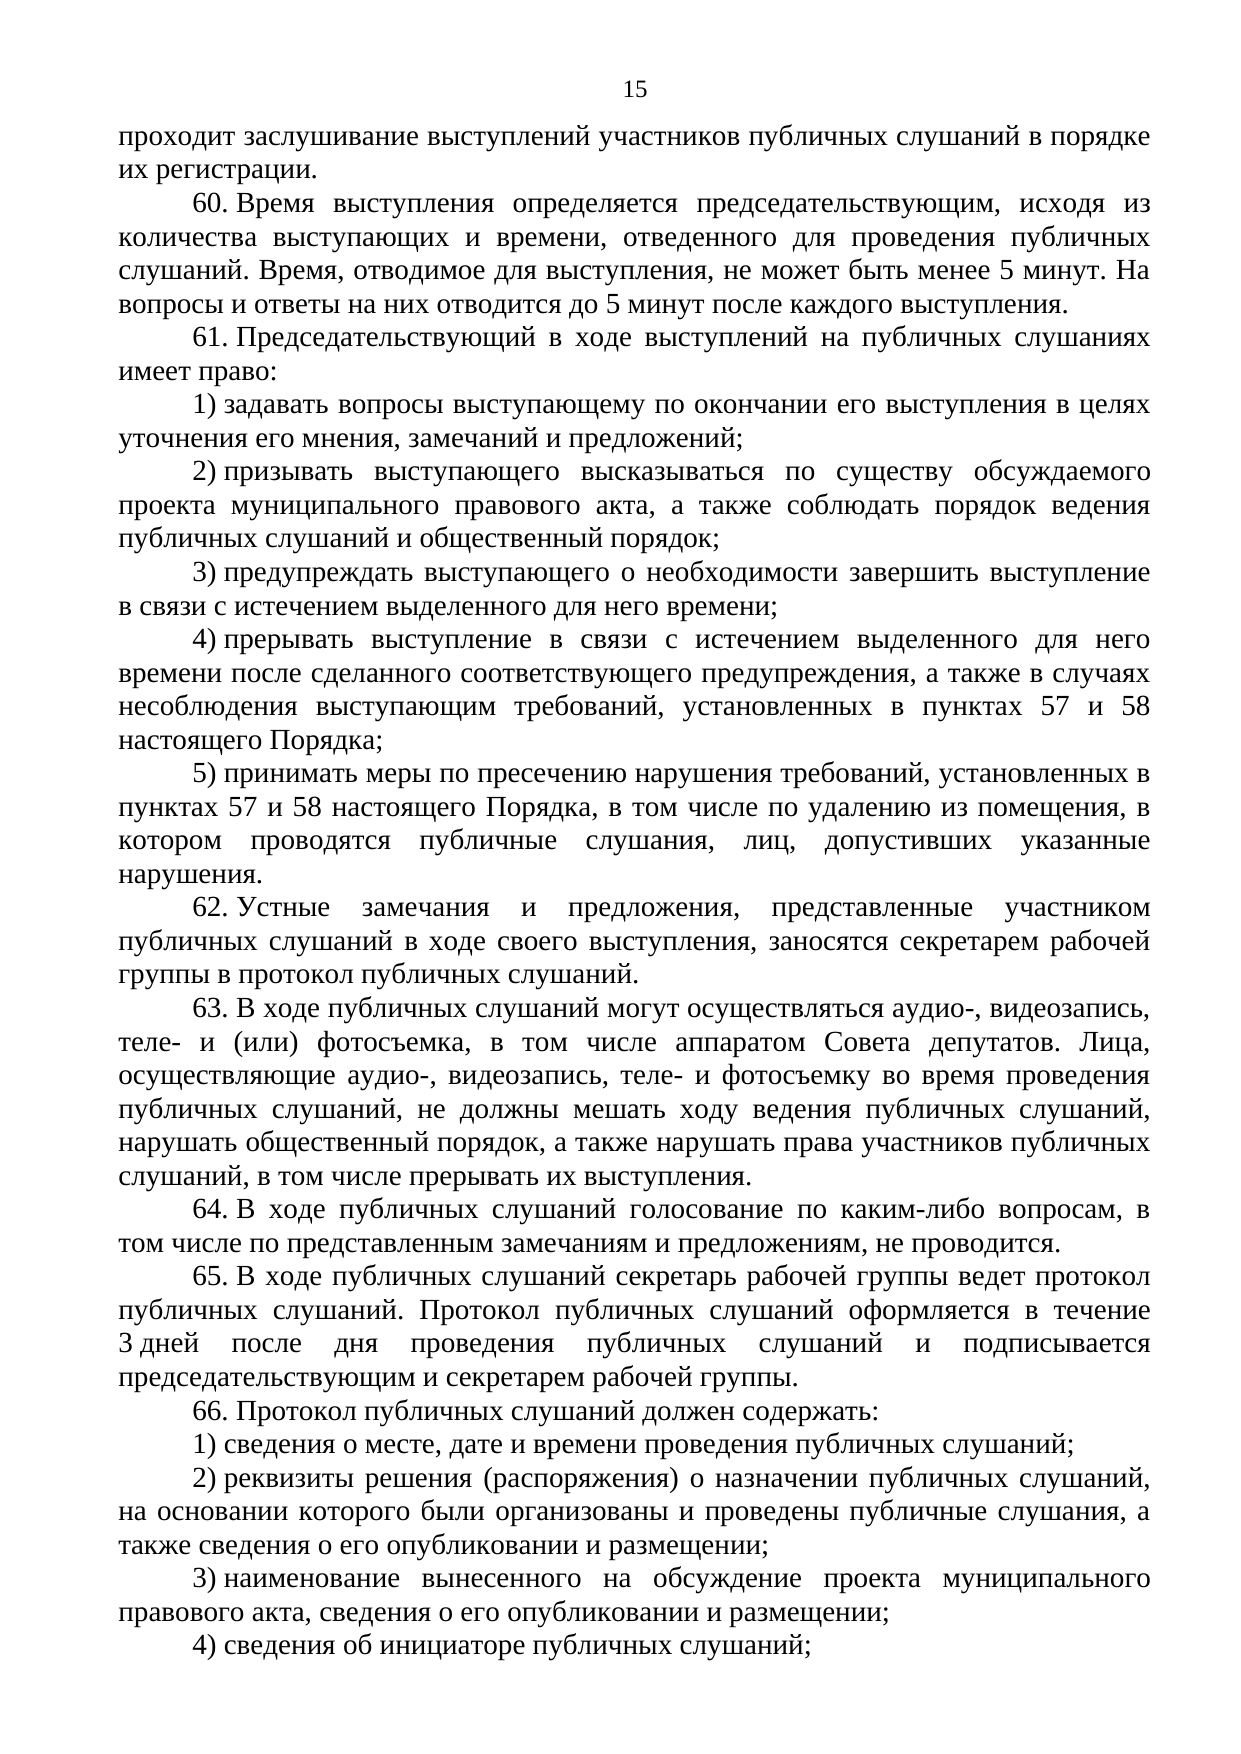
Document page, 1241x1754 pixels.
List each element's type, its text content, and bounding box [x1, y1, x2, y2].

text 64. В ходе публичных слушаний голосование по каким-либо вопросам, в том числе по представленным замечаниям и предложениям, не проводится. [118, 1191, 1152, 1258]
text 63. В ходе публичных слушаний могут осуществляться аудио-, видеозапись, теле- и (или) фотосъемка, в том числе аппаратом Совета депутатов. Лица, осуществляющие аудио-, видеозапись, теле- и фотосъемку во время проведения публичных слушаний, не должны мешать ходу ведения публичных слушаний, нарушать общественный порядок, а также нарушать права участников публичных слушаний, в том числе прерывать их выступления. [118, 990, 1152, 1191]
text 60. Время выступления определяется председательствующим, исходя из количества выступающих и времени, отведенного для проведения публичных слушаний. Время, отводимое для выступления, не может быть менее 5 минут. На вопросы и ответы на них отводится до 5 минут после каждого выступления. [118, 185, 1152, 319]
text 61. Председательствующий в ходе выступлений на публичных слушаниях имеет право: [118, 319, 1152, 386]
text 2) призывать выступающего высказываться по существу обсуждаемого проекта муниципального правового акта, а также соблюдать порядок ведения публичных слушаний и общественный порядок; [118, 453, 1152, 554]
text 65. В ходе публичных слушаний секретарь рабочей группы ведет протокол публичных слушаний. Протокол публичных слушаний оформляется в течение 3 дней после дня проведения публичных слушаний и подписывается председательствующим и секретарем рабочей группы. [118, 1258, 1152, 1393]
text 2) реквизиты решения (распоряжения) о назначении публичных слушаний, на основании которого были организованы и проведены публичные слушания, а также сведения о его опубликовании и размещении; [118, 1460, 1152, 1560]
text 3) наименование вынесенного на обсуждение проекта муниципального правового акта, сведения о его опубликовании и размещении; [118, 1560, 1152, 1627]
text 5) принимать меры по пресечению нарушения требований, установленных в пунктах 57 и 58 настоящего Порядка, в том числе по удалению из помещения, в котором проводятся публичные слушания, лиц, допустивших указанные нарушения. [118, 755, 1152, 889]
text 4) сведения об инициаторе публичных слушаний; [118, 1627, 1152, 1661]
text 3) предупреждать выступающего о необходимости завершить выступление в связи с истечением выделенного для него времени; [118, 554, 1152, 621]
text 62. Устные замечания и предложения, представленные участником публичных слушаний в ходе своего выступления, заносятся секретарем рабочей группы в протокол публичных слушаний. [118, 889, 1152, 990]
text 66. Протокол публичных слушаний должен содержать: [118, 1393, 1152, 1426]
text 1) задавать вопросы выступающему по окончании его выступления в целях уточнения его мнения, замечаний и предложений; [118, 386, 1152, 453]
text 1) сведения о месте, дате и времени проведения публичных слушаний; [118, 1426, 1152, 1460]
text 4) прерывать выступление в связи с истечением выделенного для него времени после сделанного соответствующего предупреждения, а также в случаях несоблюдения выступающим требований, установленных в пунктах 57 и 58 настоящего Порядка; [118, 621, 1152, 755]
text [118, 118, 1152, 185]
